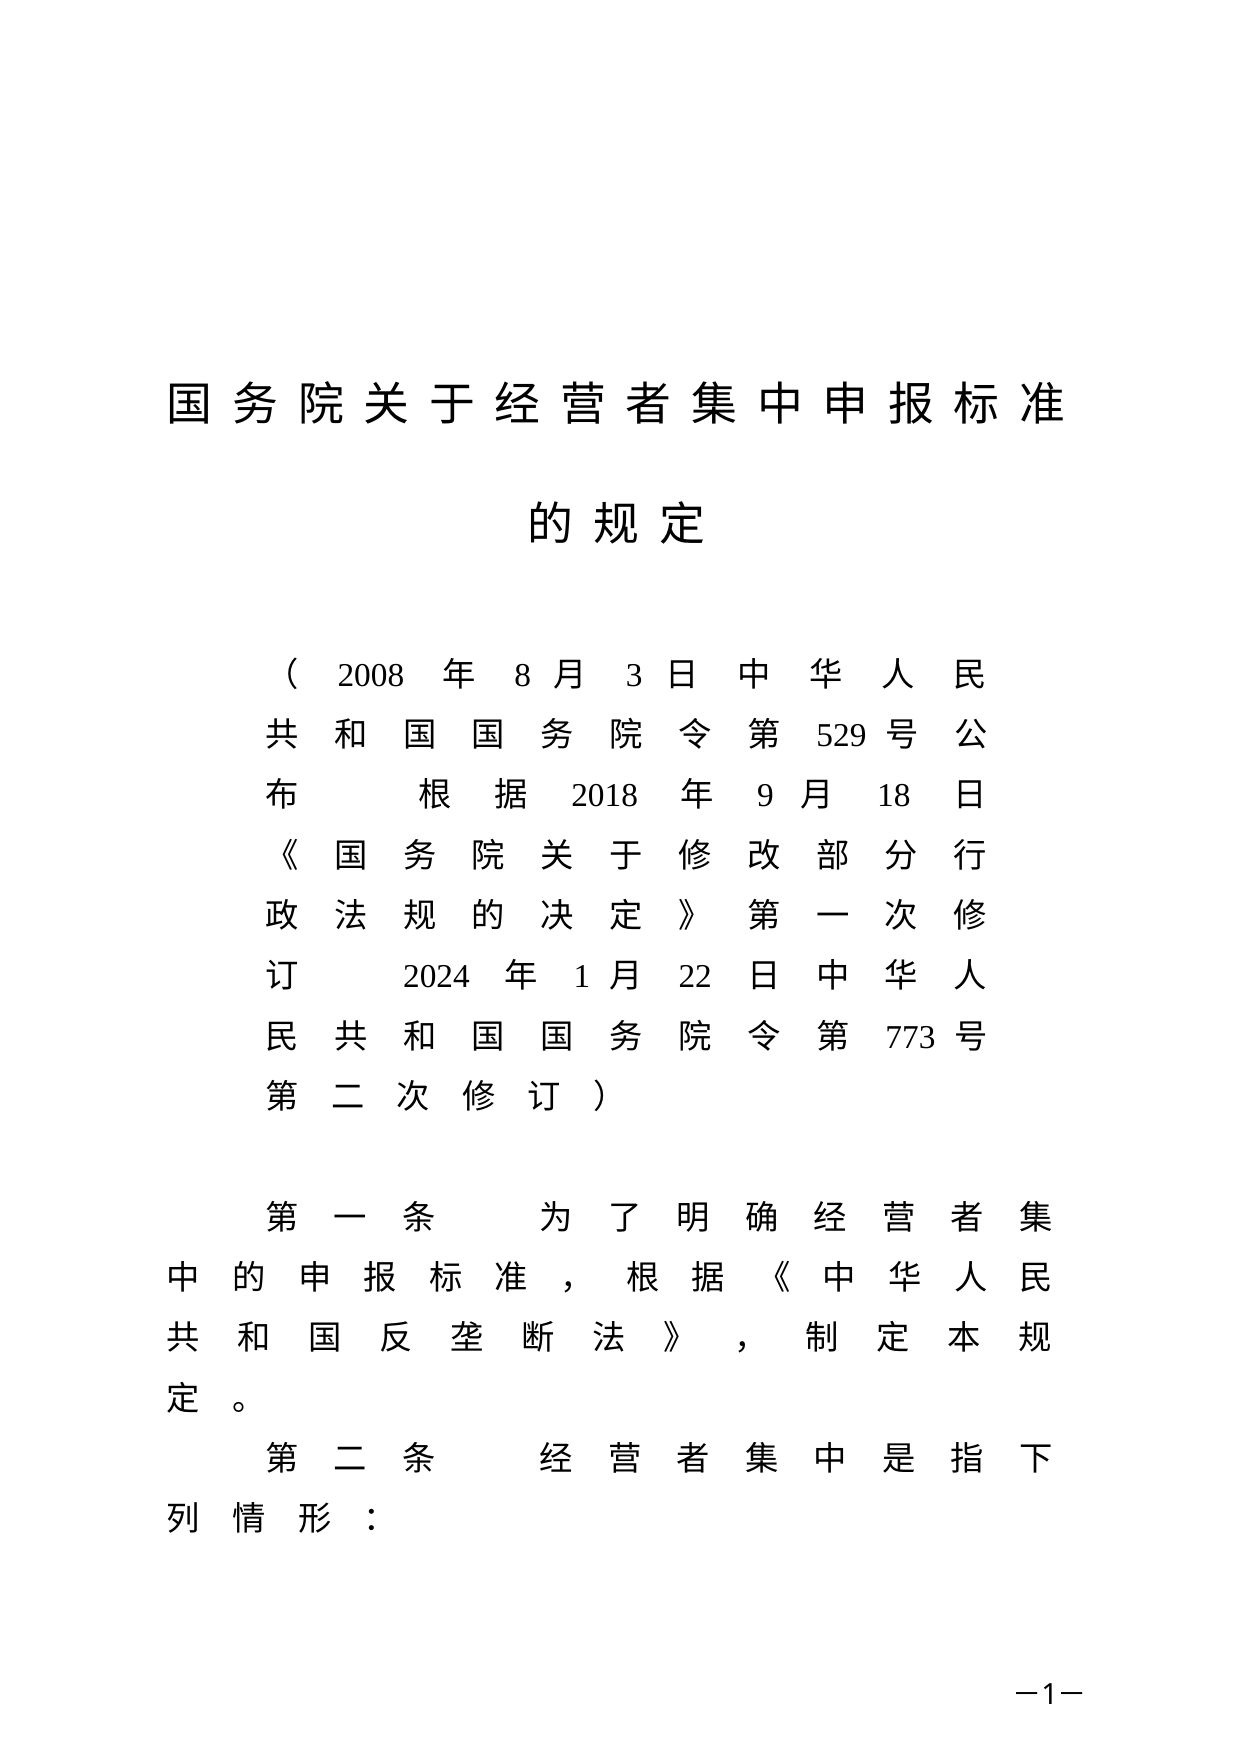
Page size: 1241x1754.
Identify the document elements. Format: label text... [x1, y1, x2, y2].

text 第一条 为了明确经营者集中的申报标准，根据《中华人民共和国反垄断法》，制定本规定。 [167, 1184, 1085, 1426]
text （2008年8月3日中华人民共和国国务院令第529号公布 根据2018年9月18日《国务院关于修改部分行政法规的决定》第一次修订 2024年1月22日中华人民共和国国务院令第773号第二次修订） [232, 642, 1019, 1124]
text 国务院关于经营者集中申报标准的规定 [167, 340, 1085, 581]
text 第二条 经营者集中是指下列情形： [167, 1426, 1085, 1546]
